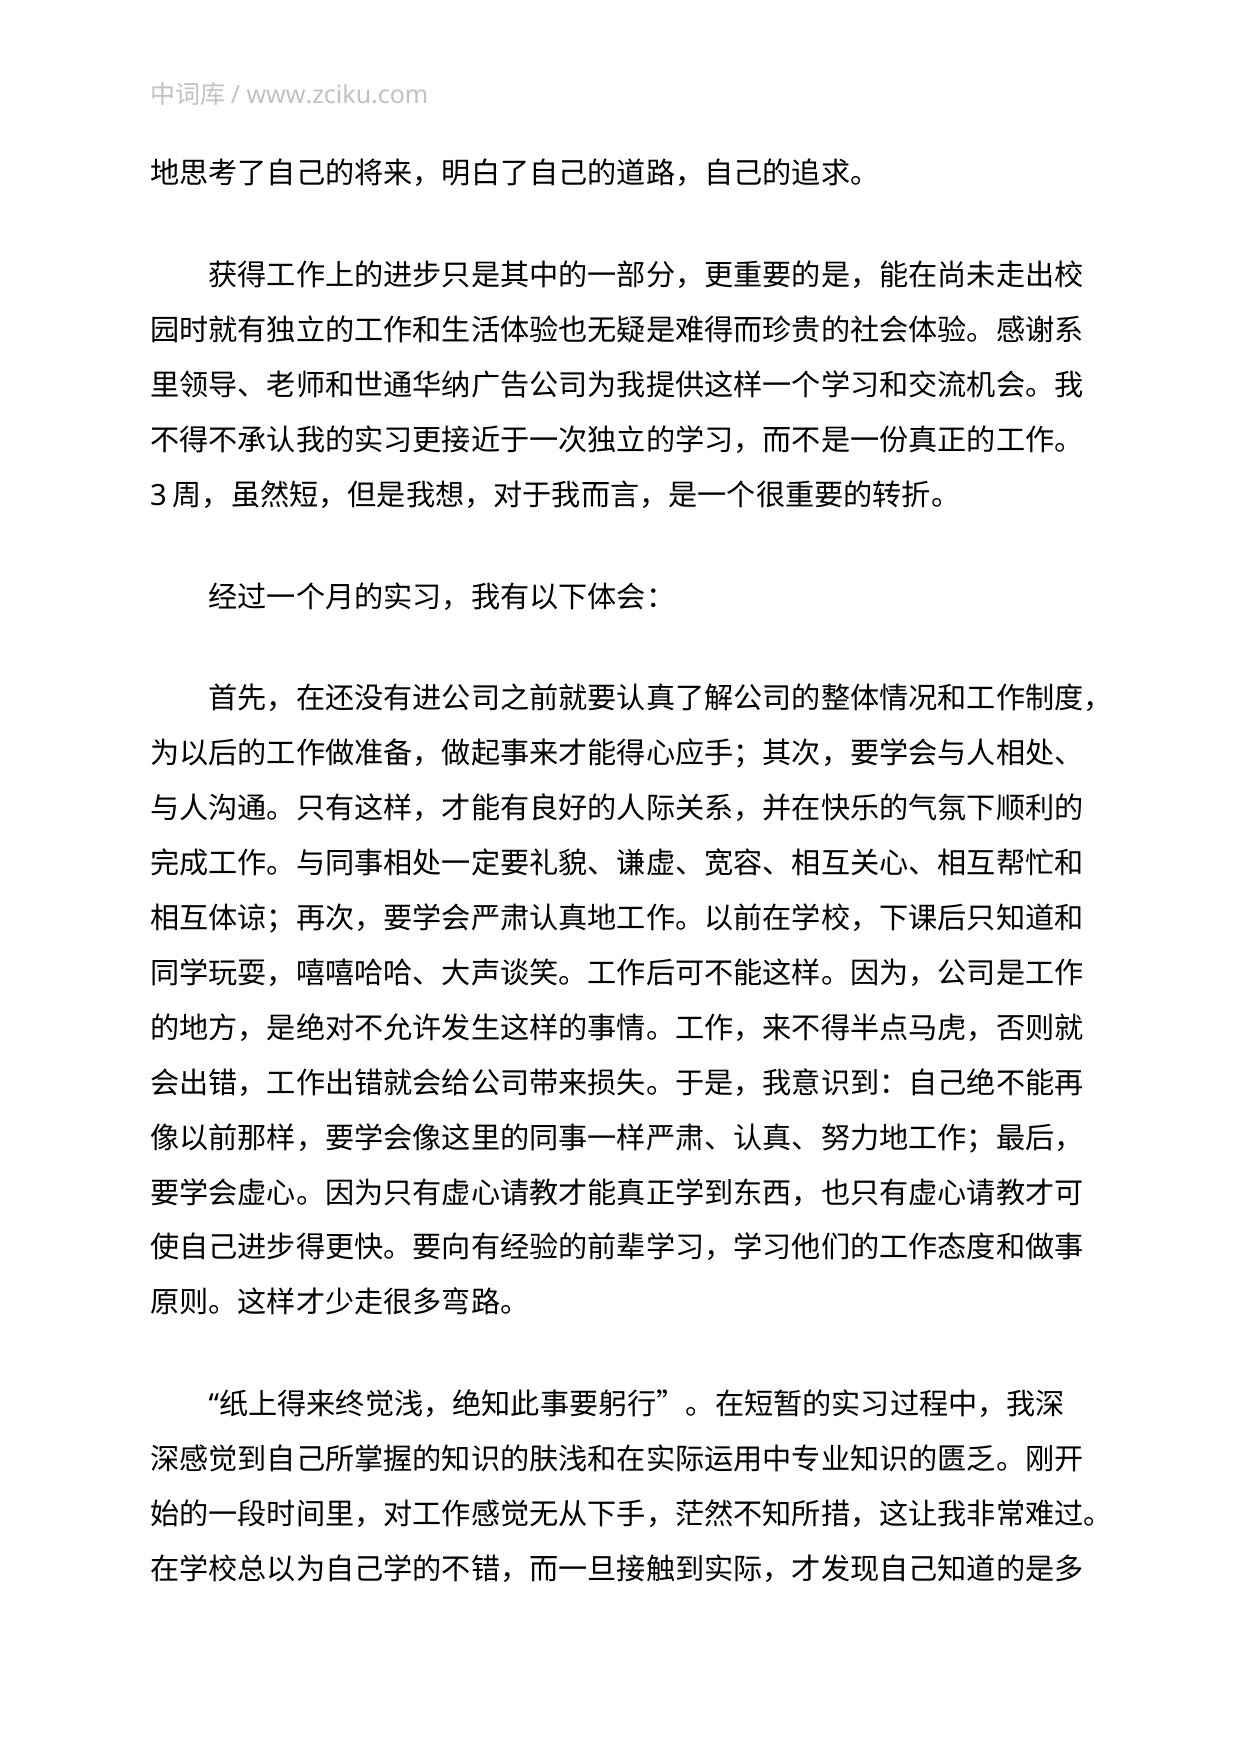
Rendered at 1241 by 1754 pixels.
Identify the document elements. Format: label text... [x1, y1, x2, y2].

text 获得工作上的进步只是其中的一部分，更重要的是，能在尚未走出校园时就有独立的工作和生活体验也无疑是难得而珍贵的社会体验。感谢系里领导、老师和世通华纳广告公司为我提供这样一个学习和交流机会。我不得不承认我的实习更接近于一次独立的学习，而不是一份真正的工作。3周，虽然短，但是我想，对于我而言，是一个很重要的转折。 [150, 252, 1090, 514]
text 首先，在还没有进公司之前就要认真了解公司的整体情况和工作制度，为以后的工作做准备，做起事来才能得心应手；其次，要学会与人相处、与人沟通。只有这样，才能有良好的人际关系，并在快乐的气氛下顺利的完成工作。与同事相处一定要礼貌、谦虚、宽容、相互关心、相互帮忙和相互体谅；再次，要学会严肃认真地工作。以前在学校，下课后只知道和同学玩耍，嘻嘻哈哈、大声谈笑。工作后可不能这样。因为，公司是工作的地方，是绝对不允许发生这样的事情。工作，来不得半点马虎，否则就会出错，工作出错就会给公司带来损失。于是，我意识到：自己绝不能再像以前那样，要学会像这里的同事一样严肃、认真、努力地工作；最后，要学会虚心。因为只有虚心请教才能真正学到东西，也只有虚心请教才可使自己进步得更快。要向有经验的前辈学习，学习他们的工作态度和做事原则。这样才少走很多弯路。 [150, 675, 1090, 1321]
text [150, 150, 1090, 192]
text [150, 1381, 1090, 1588]
text 经过一个月的实习，我有以下体会： [150, 573, 1090, 616]
